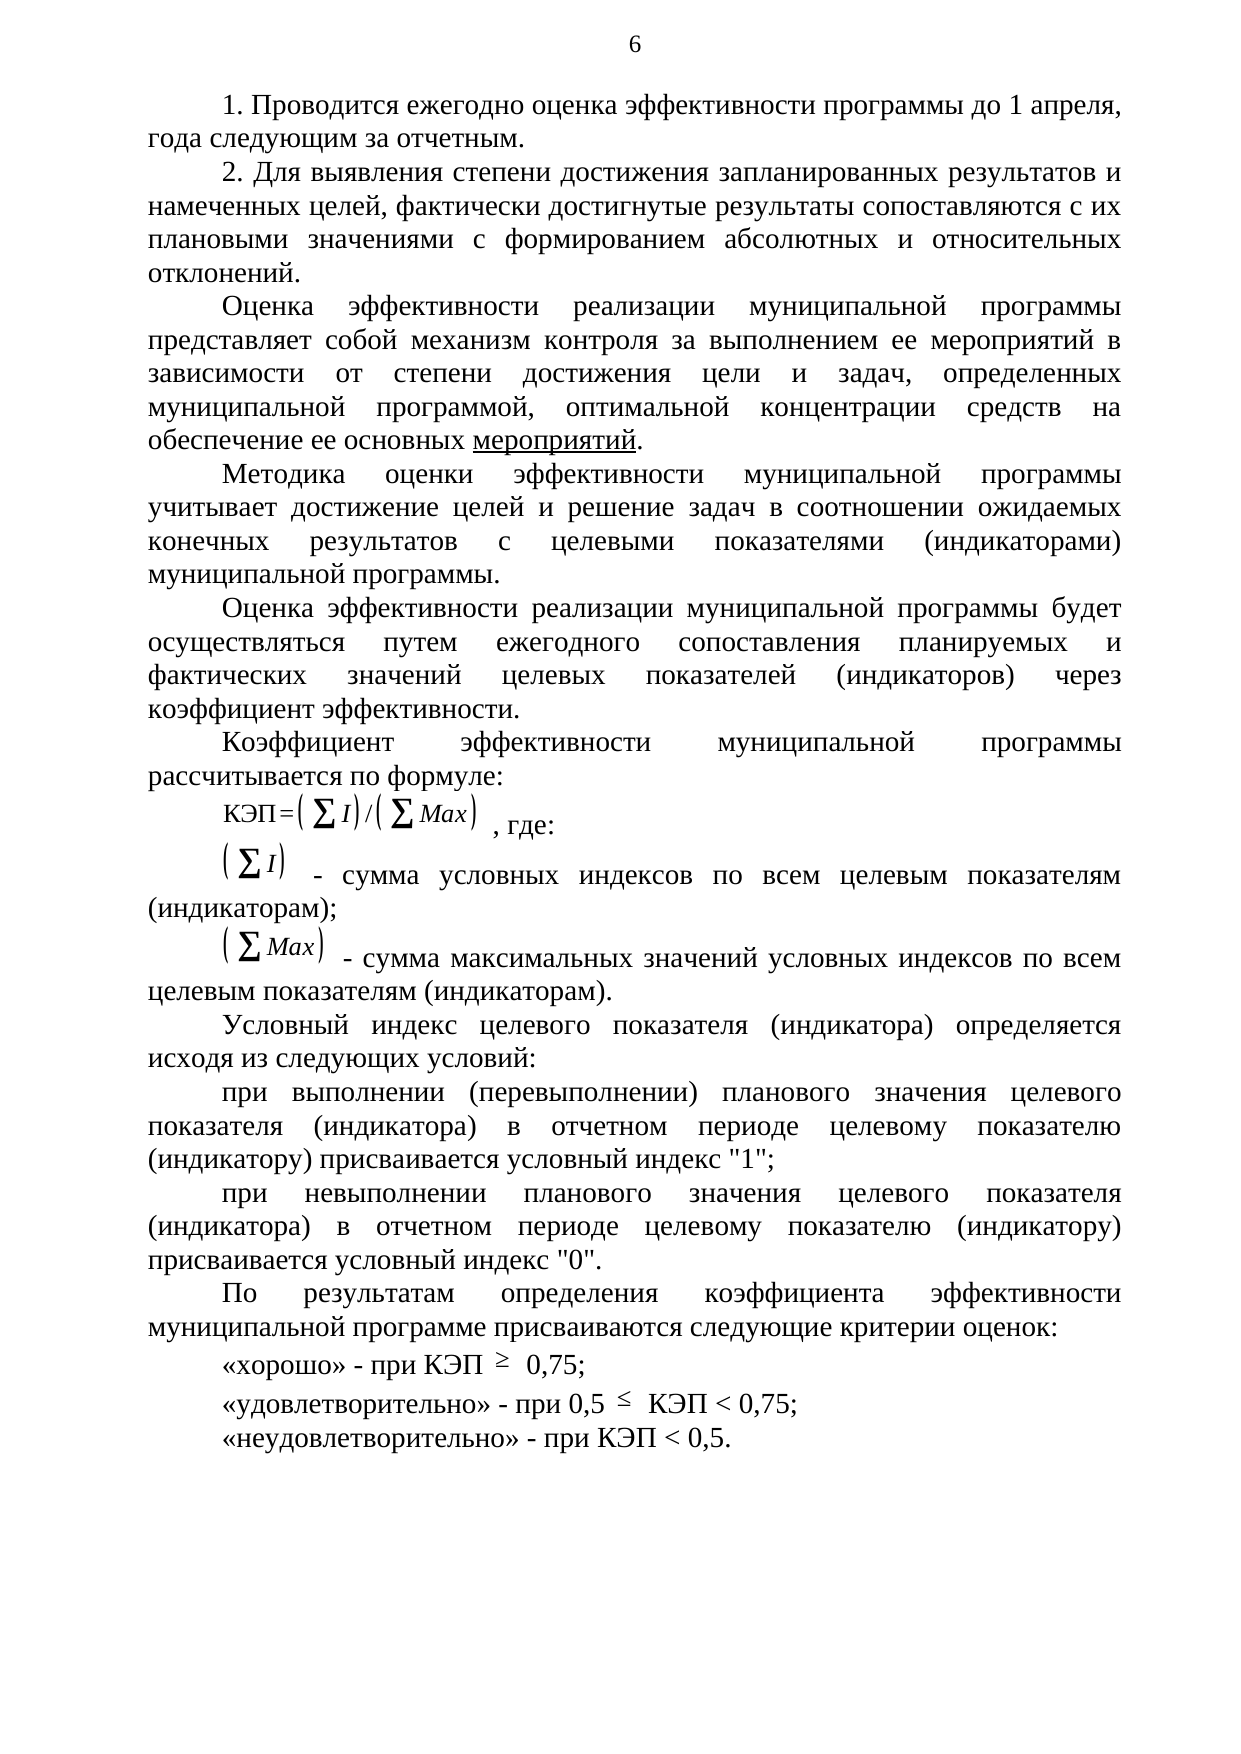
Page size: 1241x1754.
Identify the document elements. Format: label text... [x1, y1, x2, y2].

text - сумма максимальных значений условных индексов по всем целевым показателям (индикаторам). [148, 924, 1122, 1007]
text Оценка эффективности реализации муниципальной программы будет осуществляться путем ежегодного сопоставления планируемых и фактических значений целевых показателей (индикаторов) через коэффициент эффективности. [148, 590, 1122, 724]
text «удовлетворительно» - при 0,5 КЭП < 0,75; [148, 1381, 1122, 1420]
text при выполнении (перевыполнении) планового значения целевого показателя (индикатора) в отчетном периоде целевому показателю (индикатору) присваивается условный индекс "1"; [148, 1074, 1122, 1175]
text 1. Проводится ежегодно оценка эффективности программы до 1 апреля, года следующим за отчетным. [148, 87, 1122, 154]
text - сумма условных индексов по всем целевым показателям (индикаторам); [148, 841, 1122, 924]
text при невыполнении планового значения целевого показателя (индикатора) в отчетном периоде целевому показателю (индикатору) присваивается условный индекс "0". [148, 1175, 1122, 1275]
text Оценка эффективности реализации муниципальной программы представляет собой механизм контроля за выполнением ее мероприятий в зависимости от степени достижения цели и задач, определенных муниципальной программой, оптимальной концентрации средств на обеспечение ее основных мероприятий. [148, 288, 1122, 456]
text «неудовлетворительно» - при КЭП < 0,5. [148, 1420, 1122, 1453]
text «хорошо» - при КЭП 0,75; [148, 1342, 1122, 1381]
text 2. Для выявления степени достижения запланированных результатов и намеченных целей, фактически достигнутые результаты сопоставляются с их плановыми значениями с формированием абсолютных и относительных отклонений. [148, 154, 1122, 288]
text Условный индекс целевого показателя (индикатора) определяется исходя из следующих условий: [148, 1007, 1122, 1074]
text , где: [148, 791, 1122, 841]
text Коэффициент эффективности муниципальной программы рассчитывается по формуле: [148, 724, 1122, 791]
text По результатам определения коэффициента эффективности муниципальной программе присваиваются следующие критерии оценок: [148, 1275, 1122, 1342]
text Методика оценки эффективности муниципальной программы учитывает достижение целей и решение задач в соотношении ожидаемых конечных результатов с целевыми показателями (индикаторами) муниципальной программы. [148, 456, 1122, 590]
